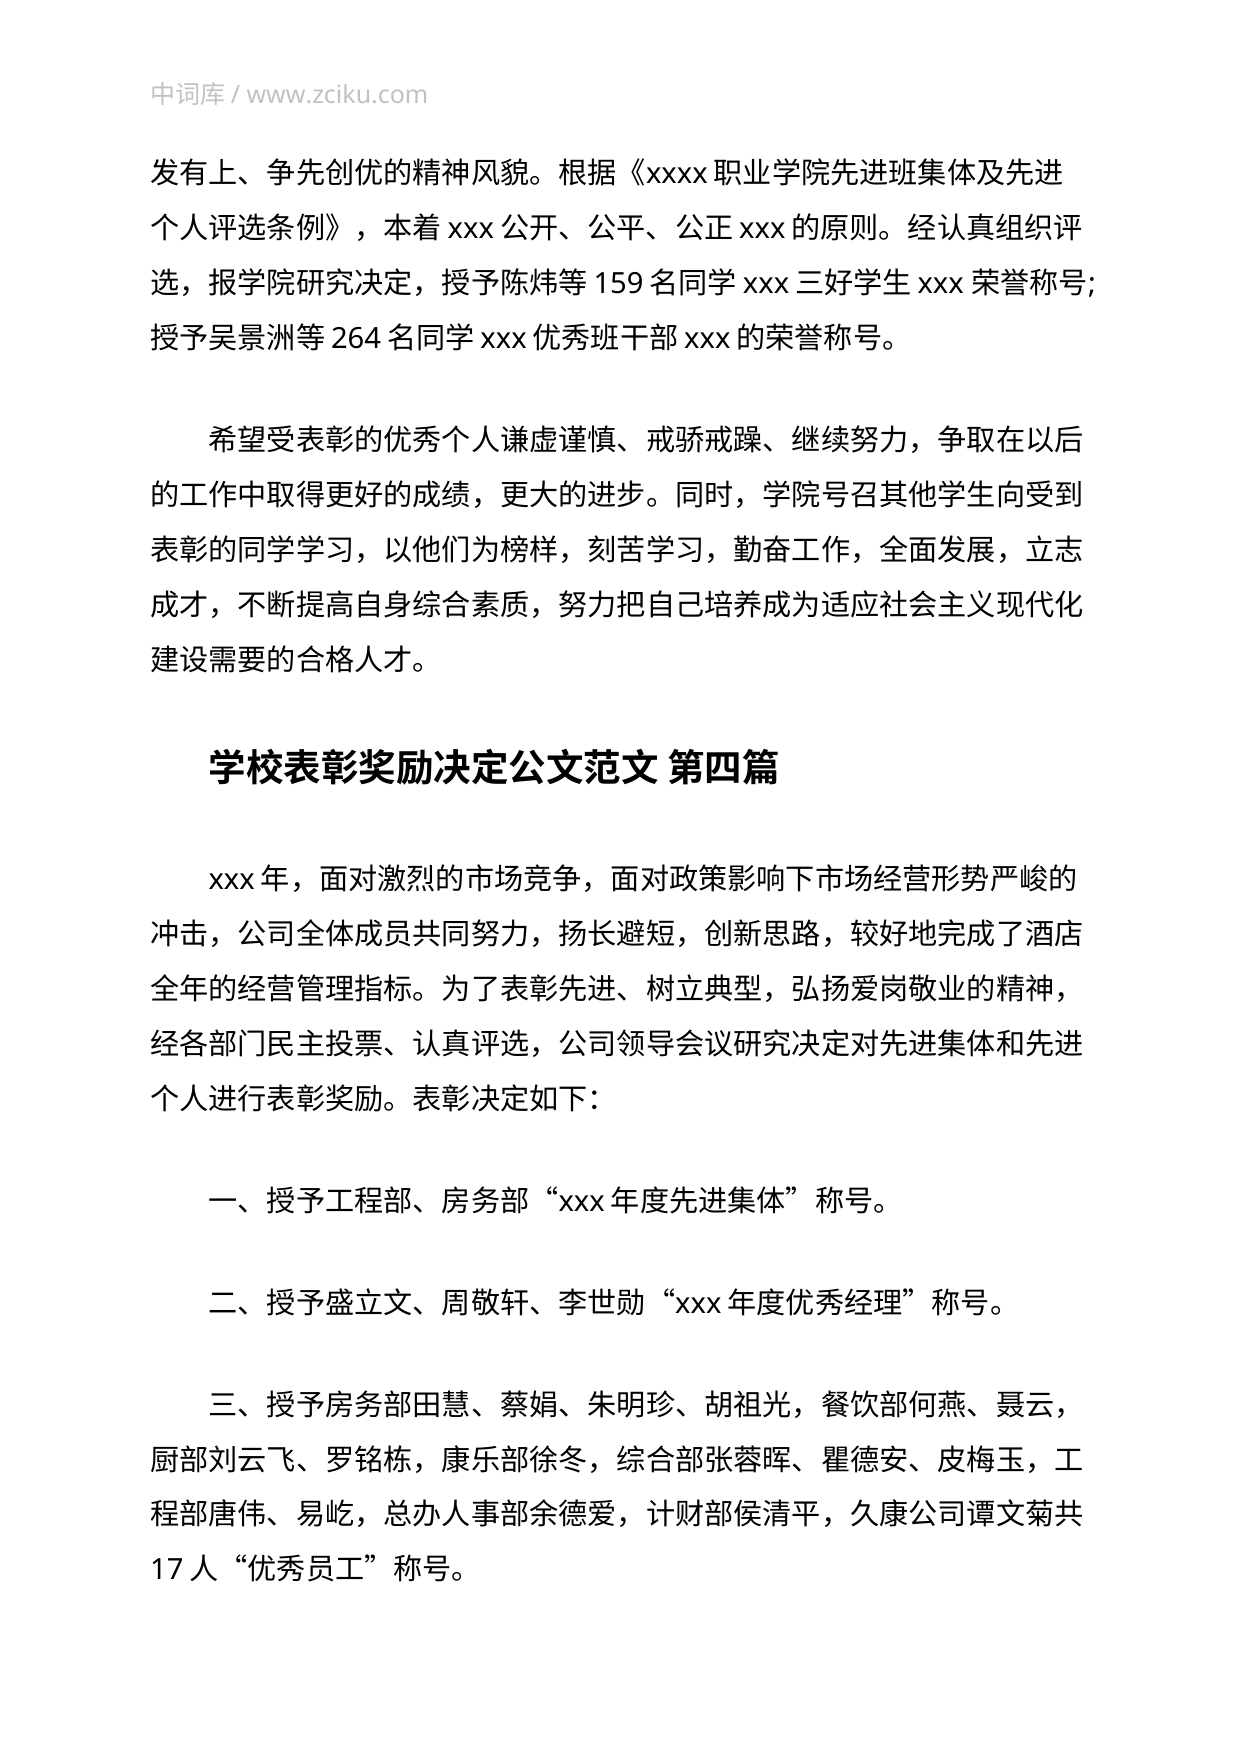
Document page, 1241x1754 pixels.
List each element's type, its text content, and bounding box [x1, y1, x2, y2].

text 一、授予工程部、房务部“xxx年度先进集体”称号。 [150, 1177, 1090, 1219]
text 二、授予盛立文、周敬轩、李世勋“xxx年度优秀经理”称号。 [150, 1279, 1090, 1322]
text 希望受表彰的优秀个人谦虚谨慎、戒骄戒躁、继续努力，争取在以后的工作中取得更好的成绩，更大的进步。同时，学院号召其他学生向受到表彰的同学学习，以他们为榜样，刻苦学习，勤奋工作，全面发展，立志成才，不断提高自身综合素质，努力把自己培养成为适应社会主义现代化建设需要的合格人才。 [150, 417, 1090, 679]
text 三、授予房务部田慧、蔡娟、朱明珍、胡祖光，餐饮部何燕、聂云，厨部刘云飞、罗铭栋，康乐部徐冬，综合部张蓉晖、瞿德安、皮梅玉，工程部唐伟、易屹，总办人事部余德爱，计财部侯清平，久康公司谭文菊共17人“优秀员工”称号。 [150, 1381, 1090, 1588]
text xxx年，面对激烈的市场竞争，面对政策影响下市场经营形势严峻的冲击，公司全体成员共同努力，扬长避短，创新思路，较好地完成了酒店全年的经营管理指标。为了表彰先进、树立典型，弘扬爱岗敬业的精神，经各部门民主投票、认真评选，公司领导会议研究决定对先进集体和先进个人进行表彰奖励。表彰决定如下： [150, 856, 1090, 1118]
text 学校表彰奖励决定公文范文 第四篇 [150, 738, 1090, 793]
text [150, 150, 1090, 357]
